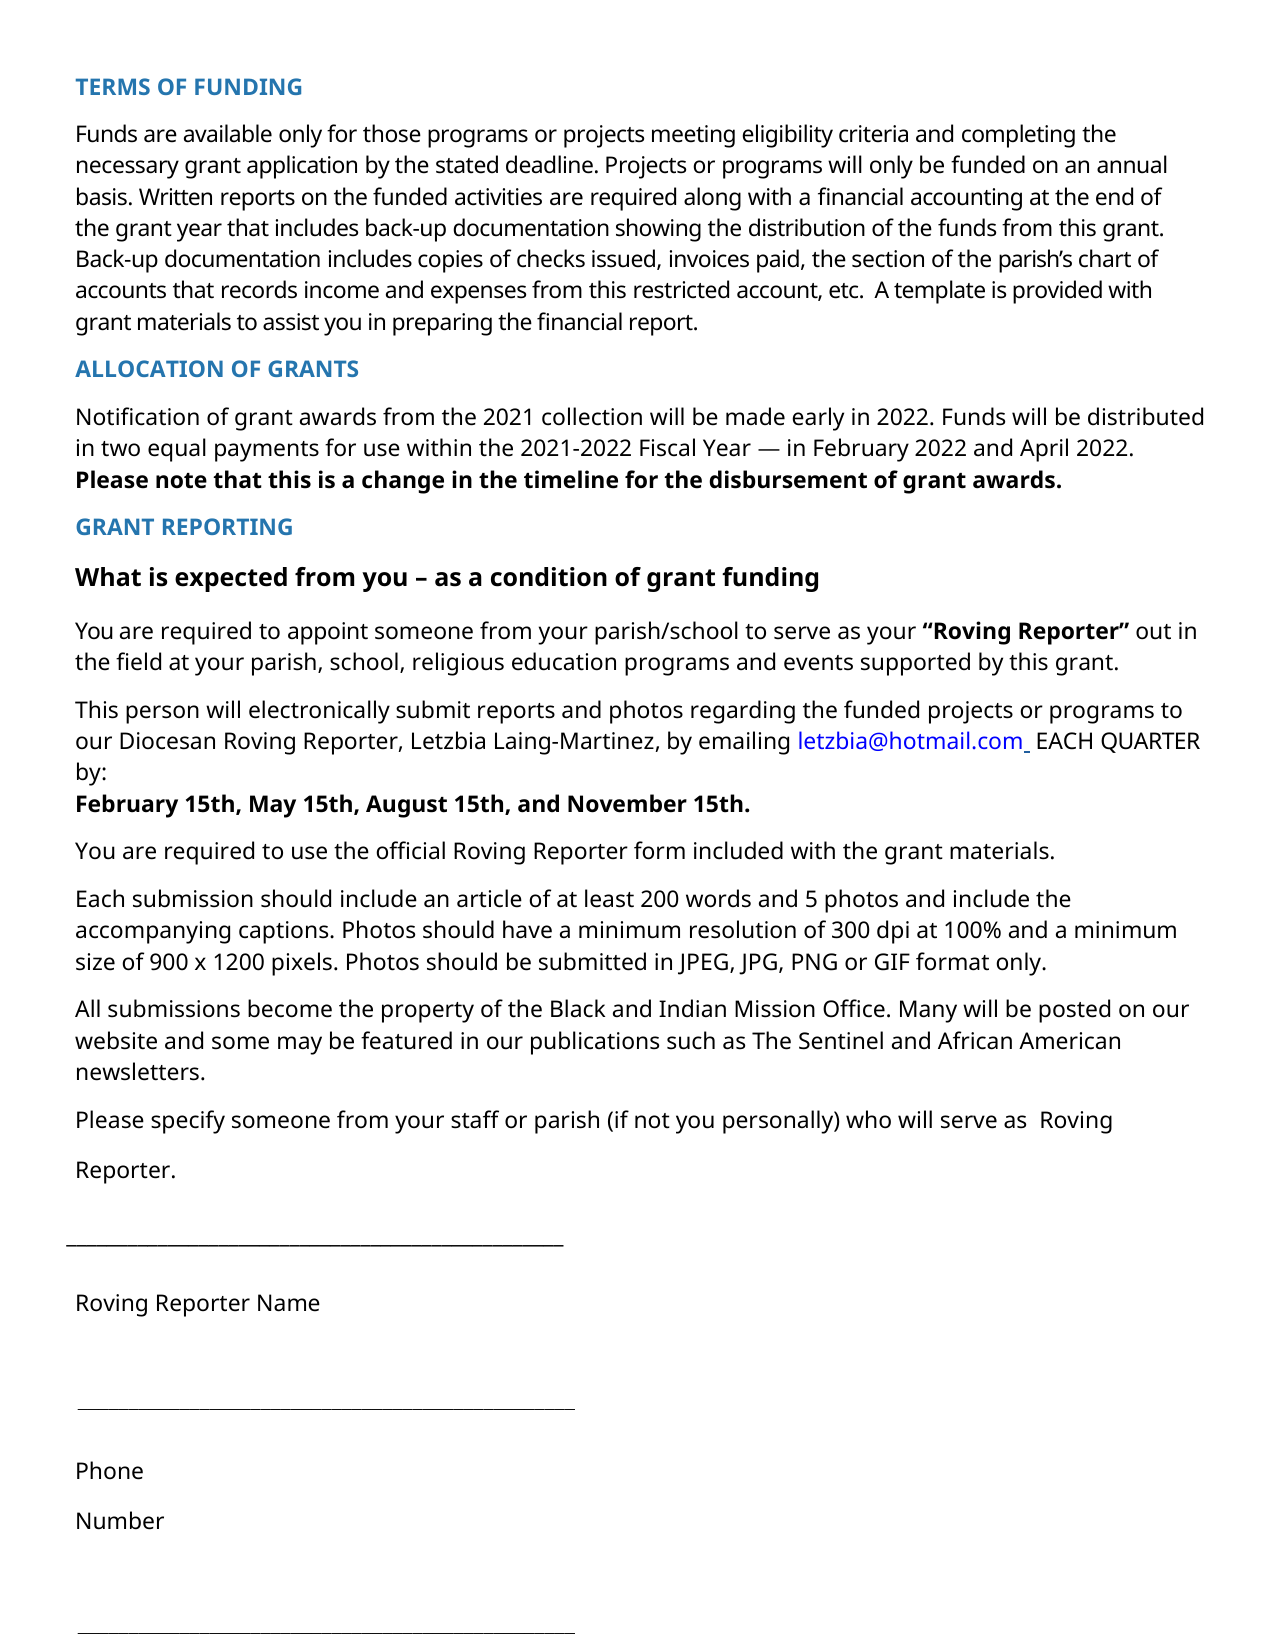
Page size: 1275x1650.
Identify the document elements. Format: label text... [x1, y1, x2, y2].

text This person will electronically submit reports and photos regarding the funded projects or programs to our Diocesan Roving Reporter, Letzbia Laing-Martinez, by emailing letzbia@hotmail.com EACH QUARTER by: February 15th, May 15th, August 15th, and November 15th. [75, 694, 1210, 819]
text You are required to use the official Roving Reporter form included with the grant materials. [75, 835, 1210, 867]
text Please specify someone from your staff or parish (if not you personally) who will serve as Roving Reporter. [75, 1103, 1149, 1185]
text Roving Reporter Name [75, 1286, 1149, 1318]
text You are required to appoint someone from your parish/school to serve as your “Roving Reporter” out in the field at your parish, school, religious education programs and events supported by this grant. [75, 615, 1210, 677]
text Notification of grant awards from the 2021 collection will be made early in 2022. Funds will be distributed in two equal payments for use within the 2021-2022 Fiscal Year — in February 2022 and April 2022. Please note that this is a change in the timeline for the disbursement of grant awards. [75, 401, 1210, 495]
text What is expected from you – as a condition of grant funding [75, 559, 1210, 593]
text Each submission should include an article of at least 200 words and 5 photos and include the accompanying captions. Photos should have a minimum resolution of 300 dpi at 100% and a minimum size of 900 x 1200 pixels. Photos should be submitted in JPEG, JPG, PNG or GIF format only. [75, 883, 1191, 977]
text Phone Number [75, 1386, 221, 1536]
subtitle TERMS OF FUNDING [75, 70, 1210, 102]
text All submissions become the property of the Black and Indian Mission Office. Many will be posted on our website and some may be featured in our publications such as The Sentinel and African American newsletters. [75, 993, 1208, 1087]
text Funds are available only for those programs or projects meeting eligibility criteria and completing the necessary grant application by the stated deadline. Projects or programs will only be funded on an annual basis. Written reports on the funded activities are required along with a financial accounting at the end of the grant year that includes back-up documentation showing the distribution of the funds from this grant. Back-up documentation includes copies of checks issued, invoices paid, the section of the parish’s chart of accounts that records income and expenses from this restricted account, etc. A template is provided with grant materials to assist you in preparing the financial report. [75, 118, 1200, 337]
subtitle ALLOCATION OF GRANTS [75, 353, 1210, 384]
subtitle GRANT REPORTING [75, 511, 1210, 543]
